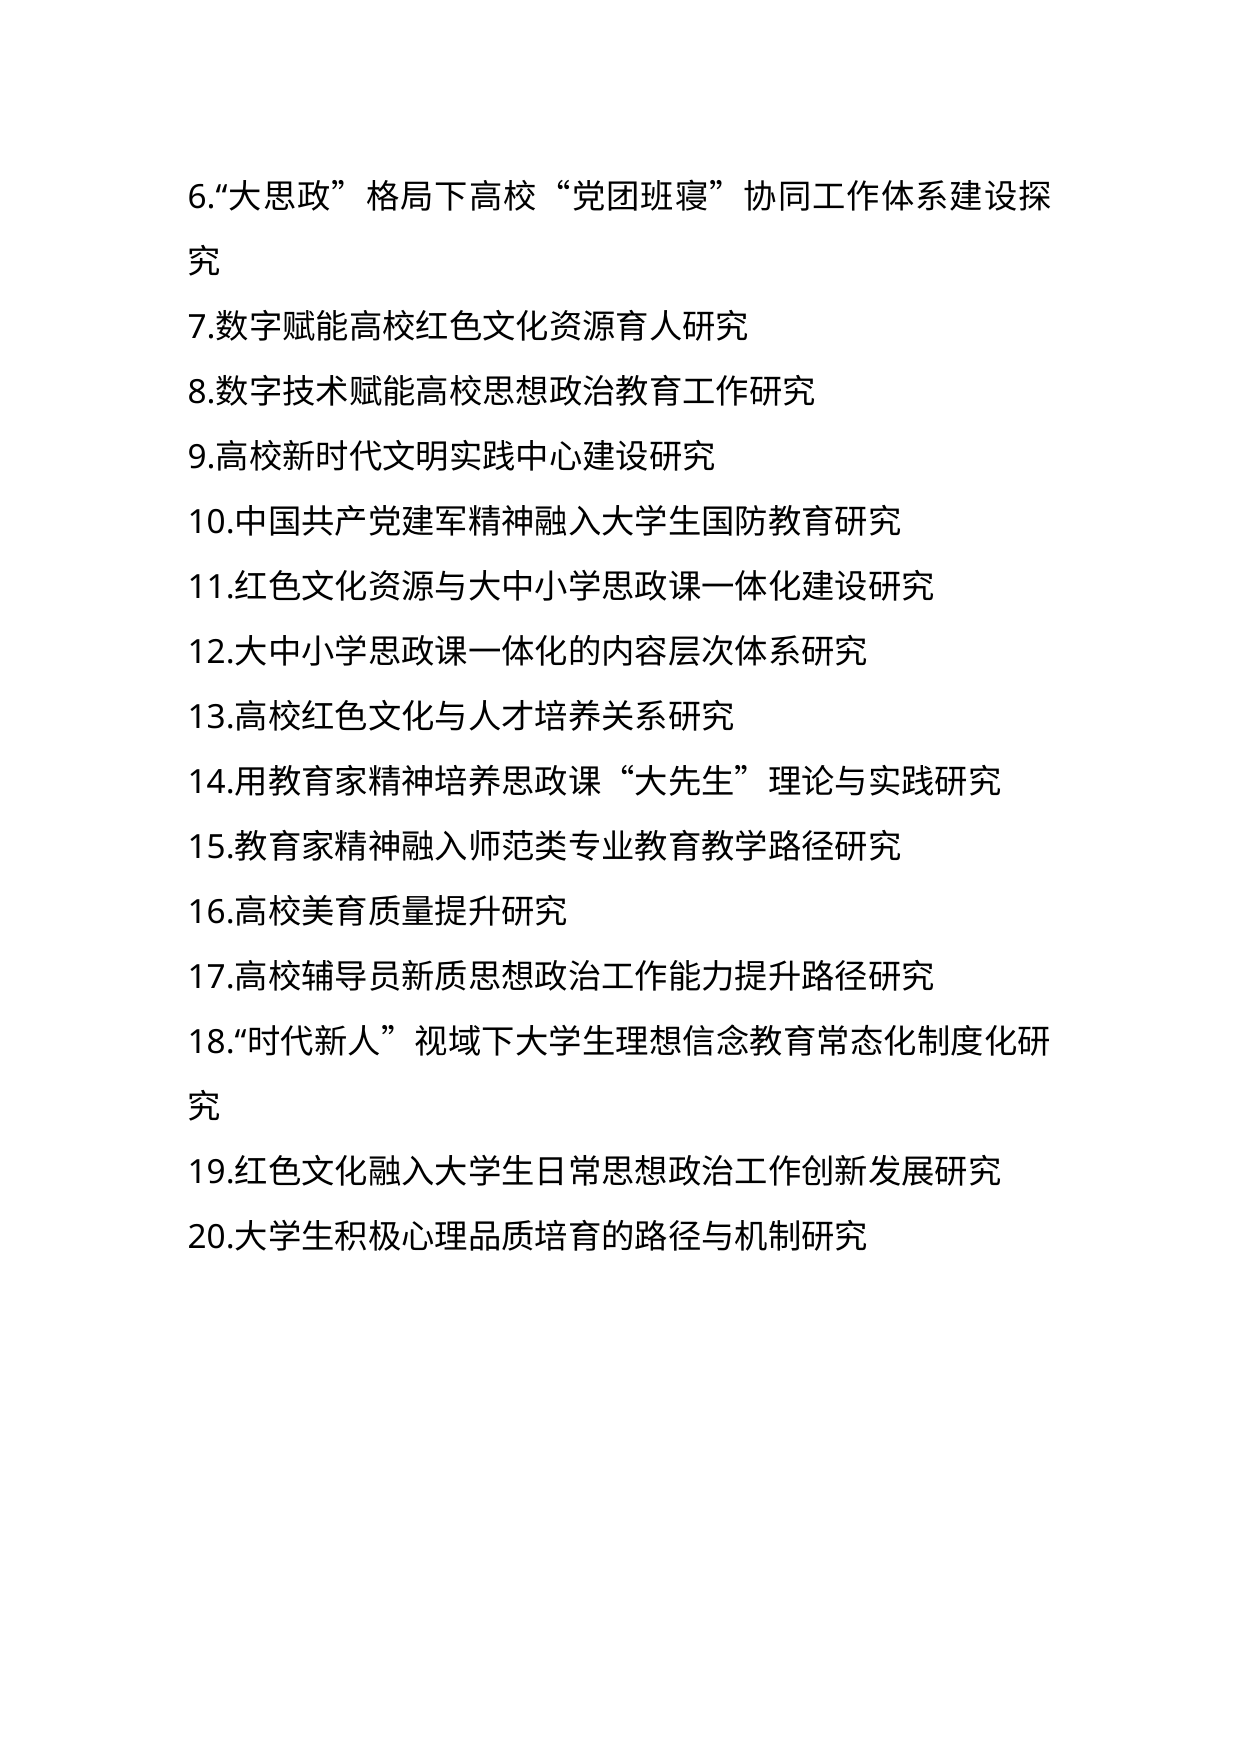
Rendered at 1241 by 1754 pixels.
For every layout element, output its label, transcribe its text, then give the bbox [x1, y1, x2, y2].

list 6.“大思政”格局下高校“党团班寝”协同工作体系建设探究 [187, 162, 1053, 292]
list 20.大学生积极心理品质培育的路径与机制研究 [187, 1202, 1053, 1299]
list 13.高校红色文化与人才培养关系研究 [187, 682, 1053, 747]
list 12.大中小学思政课一体化的内容层次体系研究 [187, 617, 1053, 682]
list 8.数字技术赋能高校思想政治教育工作研究 [187, 357, 1053, 422]
list 17.高校辅导员新质思想政治工作能力提升路径研究 [187, 942, 1053, 1007]
list 18.“时代新人”视域下大学生理想信念教育常态化制度化研究 [187, 1007, 1053, 1137]
list 14.用教育家精神培养思政课“大先生”理论与实践研究 [187, 747, 1053, 812]
list 16.高校美育质量提升研究 [187, 877, 1053, 942]
list 19.红色文化融入大学生日常思想政治工作创新发展研究 [187, 1137, 1053, 1202]
list 15.教育家精神融入师范类专业教育教学路径研究 [187, 812, 1053, 877]
list 9.高校新时代文明实践中心建设研究 [187, 422, 1053, 487]
list 10.中国共产党建军精神融入大学生国防教育研究 [187, 487, 1053, 552]
list 11.红色文化资源与大中小学思政课一体化建设研究 [187, 552, 1053, 617]
list 7.数字赋能高校红色文化资源育人研究 [187, 292, 1053, 357]
